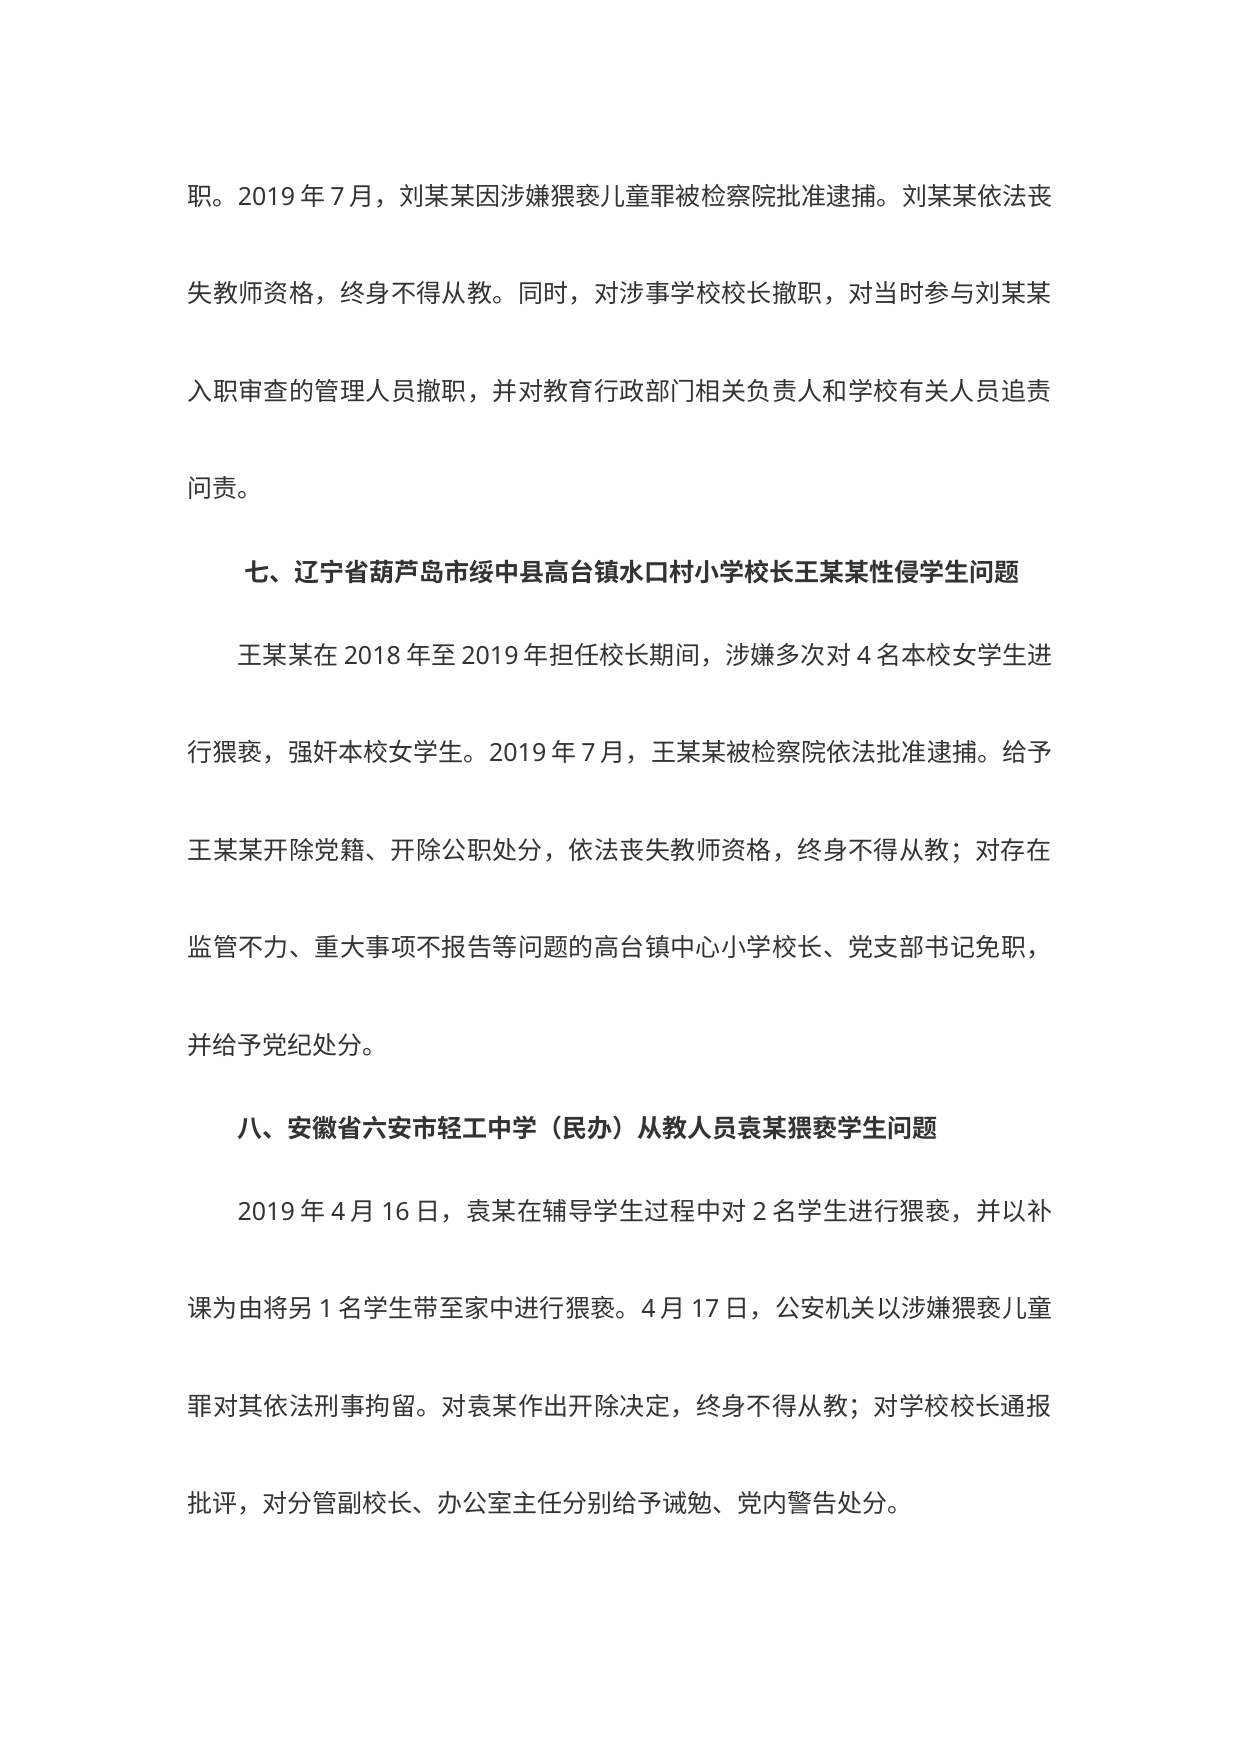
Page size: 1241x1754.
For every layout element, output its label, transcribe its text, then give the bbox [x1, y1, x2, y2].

text 八、安徽省六安市轻工中学（民办）从教人员袁某猥亵学生问题 [187, 1094, 1053, 1159]
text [187, 162, 1053, 519]
text 七、辽宁省葫芦岛市绥中县高台镇水口村小学校长王某某性侵学生问题 [187, 538, 1053, 603]
text 2019年4月16日，袁某在辅导学生过程中对2名学生进行猥亵，并以补课为由将另1名学生带至家中进行猥亵。4月17日，公安机关以涉嫌猥亵儿童罪对其依法刑事拘留。对袁某作出开除决定，终身不得从教；对学校校长通报批评，对分管副校长、办公室主任分别给予诫勉、党内警告处分。 [187, 1177, 1053, 1534]
text 王某某在2018年至2019年担任校长期间，涉嫌多次对4名本校女学生进行猥亵，强奸本校女学生。2019年7月，王某某被检察院依法批准逮捕。给予王某某开除党籍、开除公职处分，依法丧失教师资格，终身不得从教；对存在监管不力、重大事项不报告等问题的高台镇中心小学校长、党支部书记免职，并给予党纪处分。 [187, 621, 1053, 1076]
